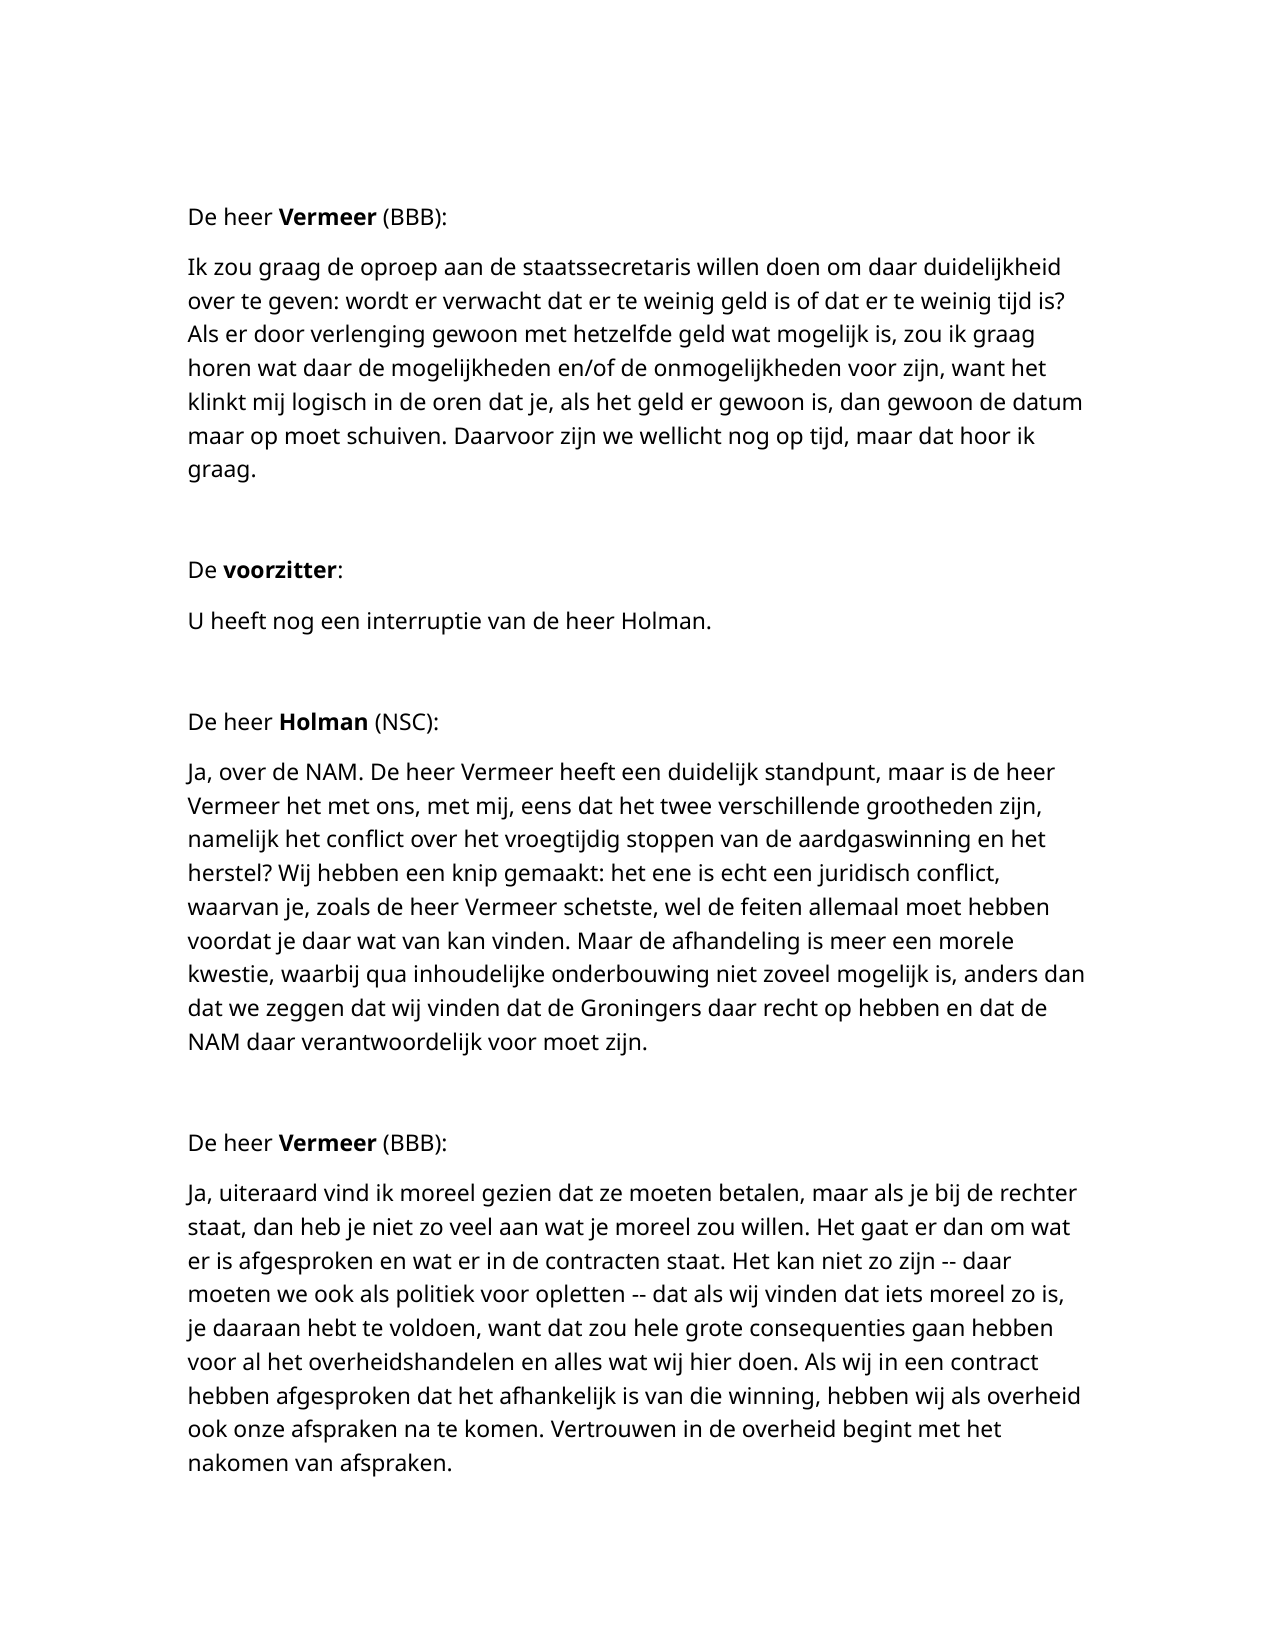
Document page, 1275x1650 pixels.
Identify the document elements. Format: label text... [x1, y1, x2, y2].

text Ik zou graag de oproep aan de staatssecretaris willen doen om daar duidelijkheid over te geven: wordt er verwacht dat er te weinig geld is of dat er te weinig tijd is? Als er door verlenging gewoon met hetzelfde geld wat mogelijk is, zou ik graag horen wat daar de mogelijkheden en/of de onmogelijkheden voor zijn, want het klinkt mij logisch in de oren dat je, als het geld er gewoon is, dan gewoon de datum maar op moet schuiven. Daarvoor zijn we wellicht nog op tijd, maar dat hoor ik graag. [187, 251, 1087, 484]
text Ja, over de NAM. De heer Vermeer heeft een duidelijk standpunt, maar is de heer Vermeer het met ons, met mij, eens dat het twee verschillende grootheden zijn, namelijk het conflict over het vroegtijdig stoppen van de aardgaswinning en het herstel? Wij hebben een knip gemaakt: het ene is echt een juridisch conflict, waarvan je, zoals de heer Vermeer schetste, wel de feiten allemaal moet hebben voordat je daar wat van kan vinden. Maar de afhandeling is meer een morele kwestie, waarbij qua inhoudelijke onderbouwing niet zoveel mogelijk is, anders dan dat we zeggen dat wij vinden dat de Groningers daar recht op hebben en dat de NAM daar verantwoordelijk voor moet zijn. [187, 756, 1087, 1057]
text De heer Holman (NSC): [187, 705, 1087, 737]
text De heer Vermeer (BBB): [187, 1127, 1087, 1158]
text Ja, uiteraard vind ik moreel gezien dat ze moeten betalen, maar als je bij de rechter staat, dan heb je niet zo veel aan wat je moreel zou willen. Het gaat er dan om wat er is afgesproken en wat er in de contracten staat. Het kan niet zo zijn -- daar moeten we ook als politiek voor opletten -- dat als wij vinden dat iets moreel zo is, je daaraan hebt te voldoen, want dat zou hele grote consequenties gaan hebben voor al het overheidshandelen en alles wat wij hier doen. Als wij in een contract hebben afgesproken dat het afhankelijk is van die winning, hebben wij als overheid ook onze afspraken na te komen. Vertrouwen in de overheid begint met het nakomen van afspraken. [187, 1177, 1087, 1478]
text De heer Vermeer (BBB): [187, 200, 1087, 232]
text U heeft nog een interruptie van de heer Holman. [187, 604, 1087, 636]
text De voorzitter: [187, 554, 1087, 585]
